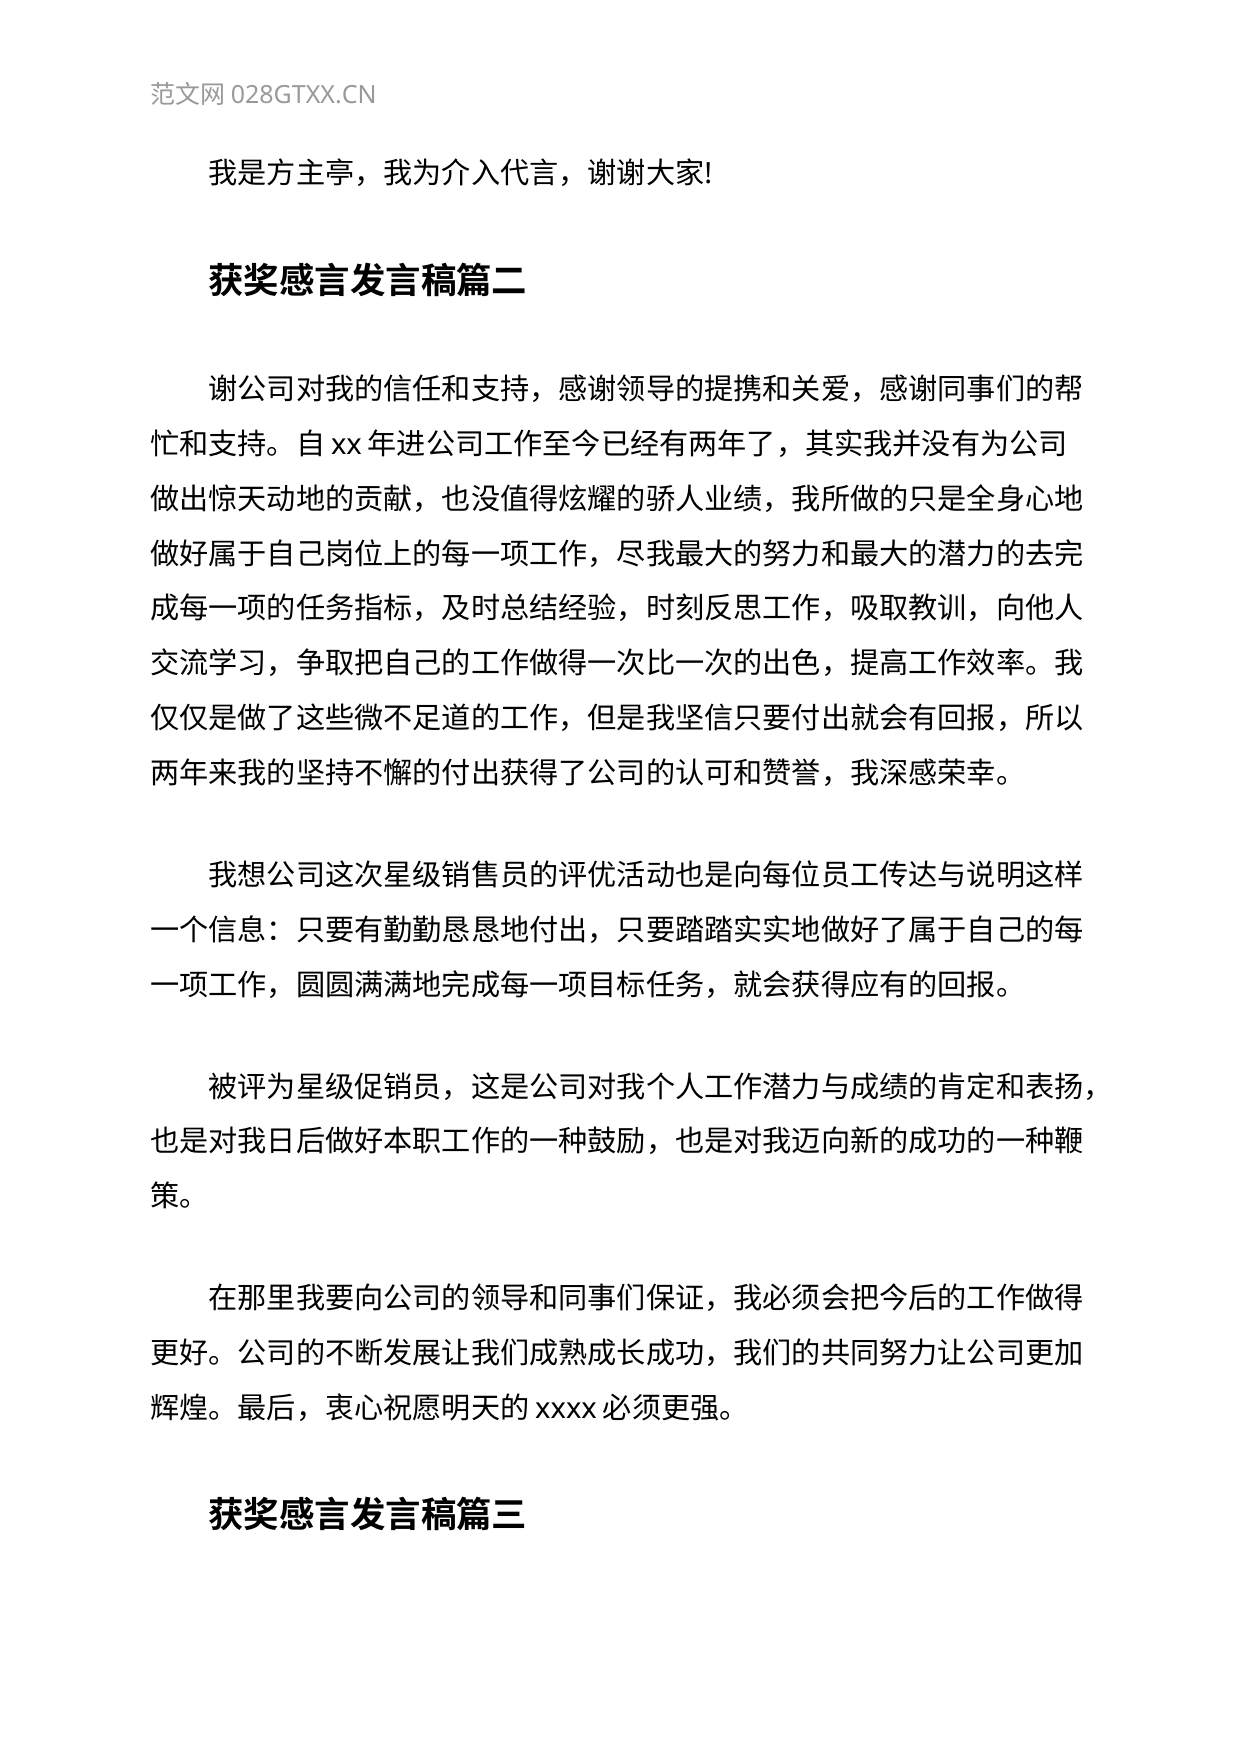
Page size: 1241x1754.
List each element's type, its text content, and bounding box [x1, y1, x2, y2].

text 我想公司这次星级销售员的评优活动也是向每位员工传达与说明这样一个信息：只要有勤勤恳恳地付出，只要踏踏实实地做好了属于自己的每一项工作，圆圆满满地完成每一项目标任务，就会获得应有的回报。 [150, 852, 1090, 1004]
text 获奖感言发言稿篇三 [150, 1486, 1090, 1538]
text 我是方主亭，我为介入代言，谢谢大家! [150, 150, 1090, 192]
text 谢公司对我的信任和支持，感谢领导的提携和关爱，感谢同事们的帮忙和支持。自xx年进公司工作至今已经有两年了，其实我并没有为公司做出惊天动地的贡献，也没值得炫耀的骄人业绩，我所做的只是全身心地做好属于自己岗位上的每一项工作，尽我最大的努力和最大的潜力的去完成每一项的任务指标，及时总结经验，时刻反思工作，吸取教训，向他人交流学习，争取把自己的工作做得一次比一次的出色，提高工作效率。我仅仅是做了这些微不足道的工作，但是我坚信只要付出就会有回报，所以两年来我的坚持不懈的付出获得了公司的认可和赞誉，我深感荣幸。 [150, 365, 1090, 792]
text 获奖感言发言稿篇二 [150, 252, 1090, 303]
text 被评为星级促销员，这是公司对我个人工作潜力与成绩的肯定和表扬，也是对我日后做好本职工作的一种鼓励，也是对我迈向新的成功的一种鞭策。 [150, 1063, 1090, 1215]
text 在那里我要向公司的领导和同事们保证，我必须会把今后的工作做得更好。公司的不断发展让我们成熟成长成功，我们的共同努力让公司更加辉煌。最后，衷心祝愿明天的xxxx必须更强。 [150, 1275, 1090, 1427]
